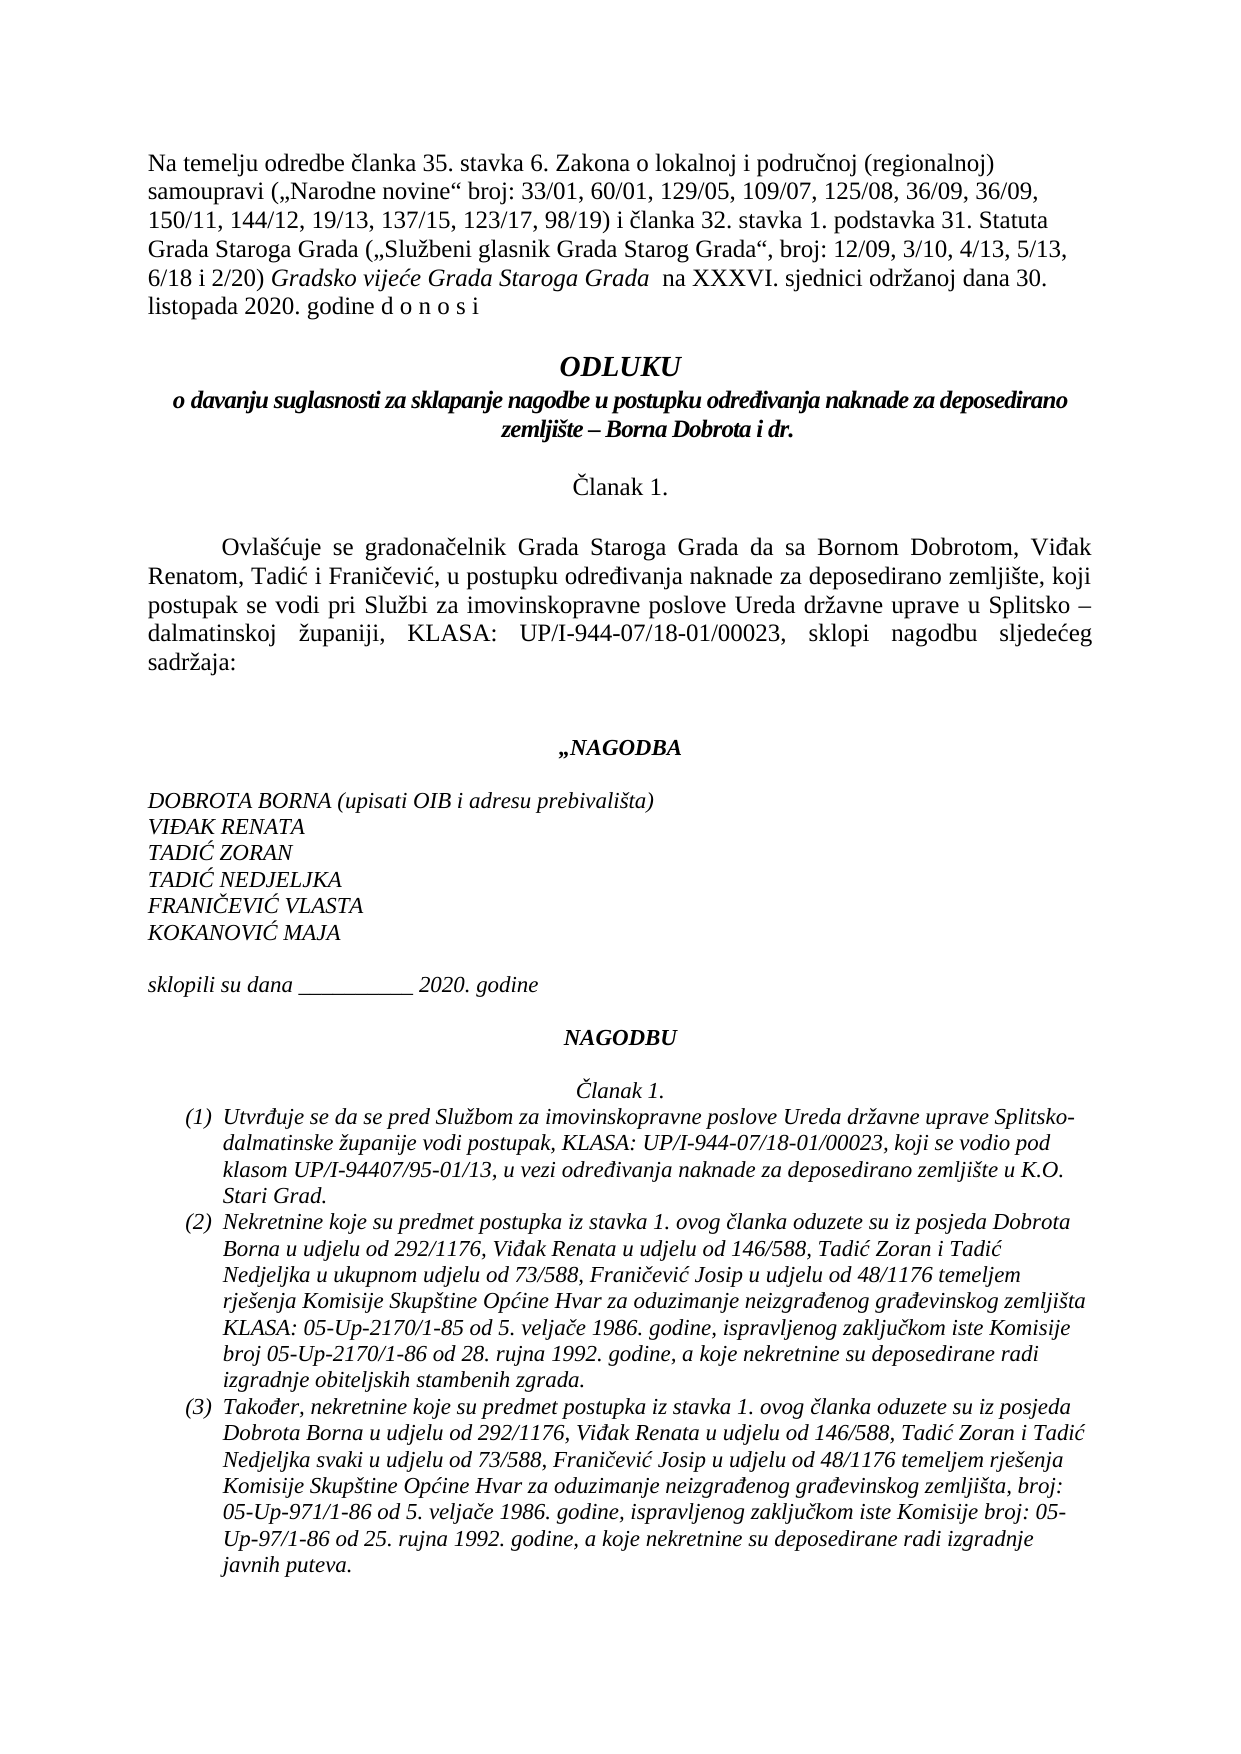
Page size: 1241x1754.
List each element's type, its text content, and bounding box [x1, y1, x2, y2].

text Ovlašćuje se gradonačelnik Grada Staroga Grada da sa Bornom Dobrotom, Viđak Renatom, Tadić i Franičević, u postupku određivanja naknade za deposedirano zemljište, koji postupak se vodi pri Službi za imovinskopravne poslove Ureda državne uprave u Splitsko – dalmatinskoj županiji, KLASA: UP/I-944-07/18-01/00023, sklopi nagodbu sljedećeg sadržaja: [148, 532, 1093, 676]
list Nekretnine koje su predmet postupka iz stavka 1. ovog članka oduzete su iz posjeda Dobrota Borna u udjelu od 292/1176, Viđak Renata u udjelu od 146/588, Tadić Zoran i Tadić Nedjeljka u ukupnom udjelu od 73/588, Franičević Josip u udjelu od 48/1176 temeljem rješenja Komisije Skupštine Općine Hvar za oduzimanje neizgrađenog građevinskog zemljišta KLASA: 05-Up-2170/1-85 od 5. veljače 1986. godine, ispravljenog zaključkom iste Komisije broj 05-Up-2170/1-86 od 28. rujna 1992. godine, a koje nekretnine su deposedirane radi izgradnje obiteljskih stambenih zgrada. [185, 1208, 1093, 1393]
list Utvrđuje se da se pred Službom za imovinskopravne poslove Ureda državne uprave Splitsko-dalmatinske županije vodi postupak, KLASA: UP/I-944-07/18-01/00023, koji se vodio pod klasom UP/I-94407/95-01/13, u vezi određivanja naknade za deposedirano zemljište u K.O. Stari Grad. [185, 1103, 1093, 1208]
text KOKANOVIĆ MAJA [148, 918, 1093, 945]
text FRANIČEVIĆ VLASTA [148, 892, 1093, 918]
text Članak 1. [148, 472, 1093, 500]
text DOBROTA BORNA (upisati OIB i adresu prebivališta) [148, 787, 1093, 813]
text sklopili su dana __________ 2020. godine [148, 971, 1093, 998]
text TADIĆ ZORAN [148, 839, 1093, 866]
text „NAGODBA [148, 734, 1093, 760]
text ODLUKU [148, 349, 1093, 382]
text VIĐAK RENATA [148, 813, 1093, 839]
text TADIĆ NEDJELJKA [148, 866, 1093, 892]
text Članak 1. [148, 1077, 1093, 1103]
text o davanju suglasnosti za sklapanje nagodbe u postupku određivanja naknade za deposedirano zemljište – Borna Dobrota i dr. [148, 385, 1093, 443]
text Na temelju odredbe članka 35. stavka 6. Zakona o lokalnoj i područnoj (regionalnoj) samoupravi („Narodne novine“ broj: 33/01, 60/01, 129/05, 109/07, 125/08, 36/09, 36/09, 150/11, 144/12, 19/13, 137/15, 123/17, 98/19) i članka 32. stavka 1. podstavka 31. Statuta Grada Staroga Grada („Službeni glasnik Grada Starog Grada“, broj: 12/09, 3/10, 4/13, 5/13, 6/18 i 2/20) Gradsko vijeće Grada Staroga Grada na XXXVI. sjednici održanoj dana 30. listopada 2020. godine d o n o s i [148, 148, 1093, 320]
text NAGODBU [148, 1024, 1093, 1050]
list Također, nekretnine koje su predmet postupka iz stavka 1. ovog članka oduzete su iz posjeda Dobrota Borna u udjelu od 292/1176, Viđak Renata u udjelu od 146/588, Tadić Zoran i Tadić Nedjeljka svaki u udjelu od 73/588, Franičević Josip u udjelu od 48/1176 temeljem rješenja Komisije Skupštine Općine Hvar za oduzimanje neizgrađenog građevinskog zemljišta, broj: 05-Up-971/1-86 od 5. veljače 1986. godine, ispravljenog zaključkom iste Komisije broj: 05-Up-97/1-86 od 25. rujna 1992. godine, a koje nekretnine su deposedirane radi izgradnje javnih puteva. [185, 1393, 1093, 1577]
